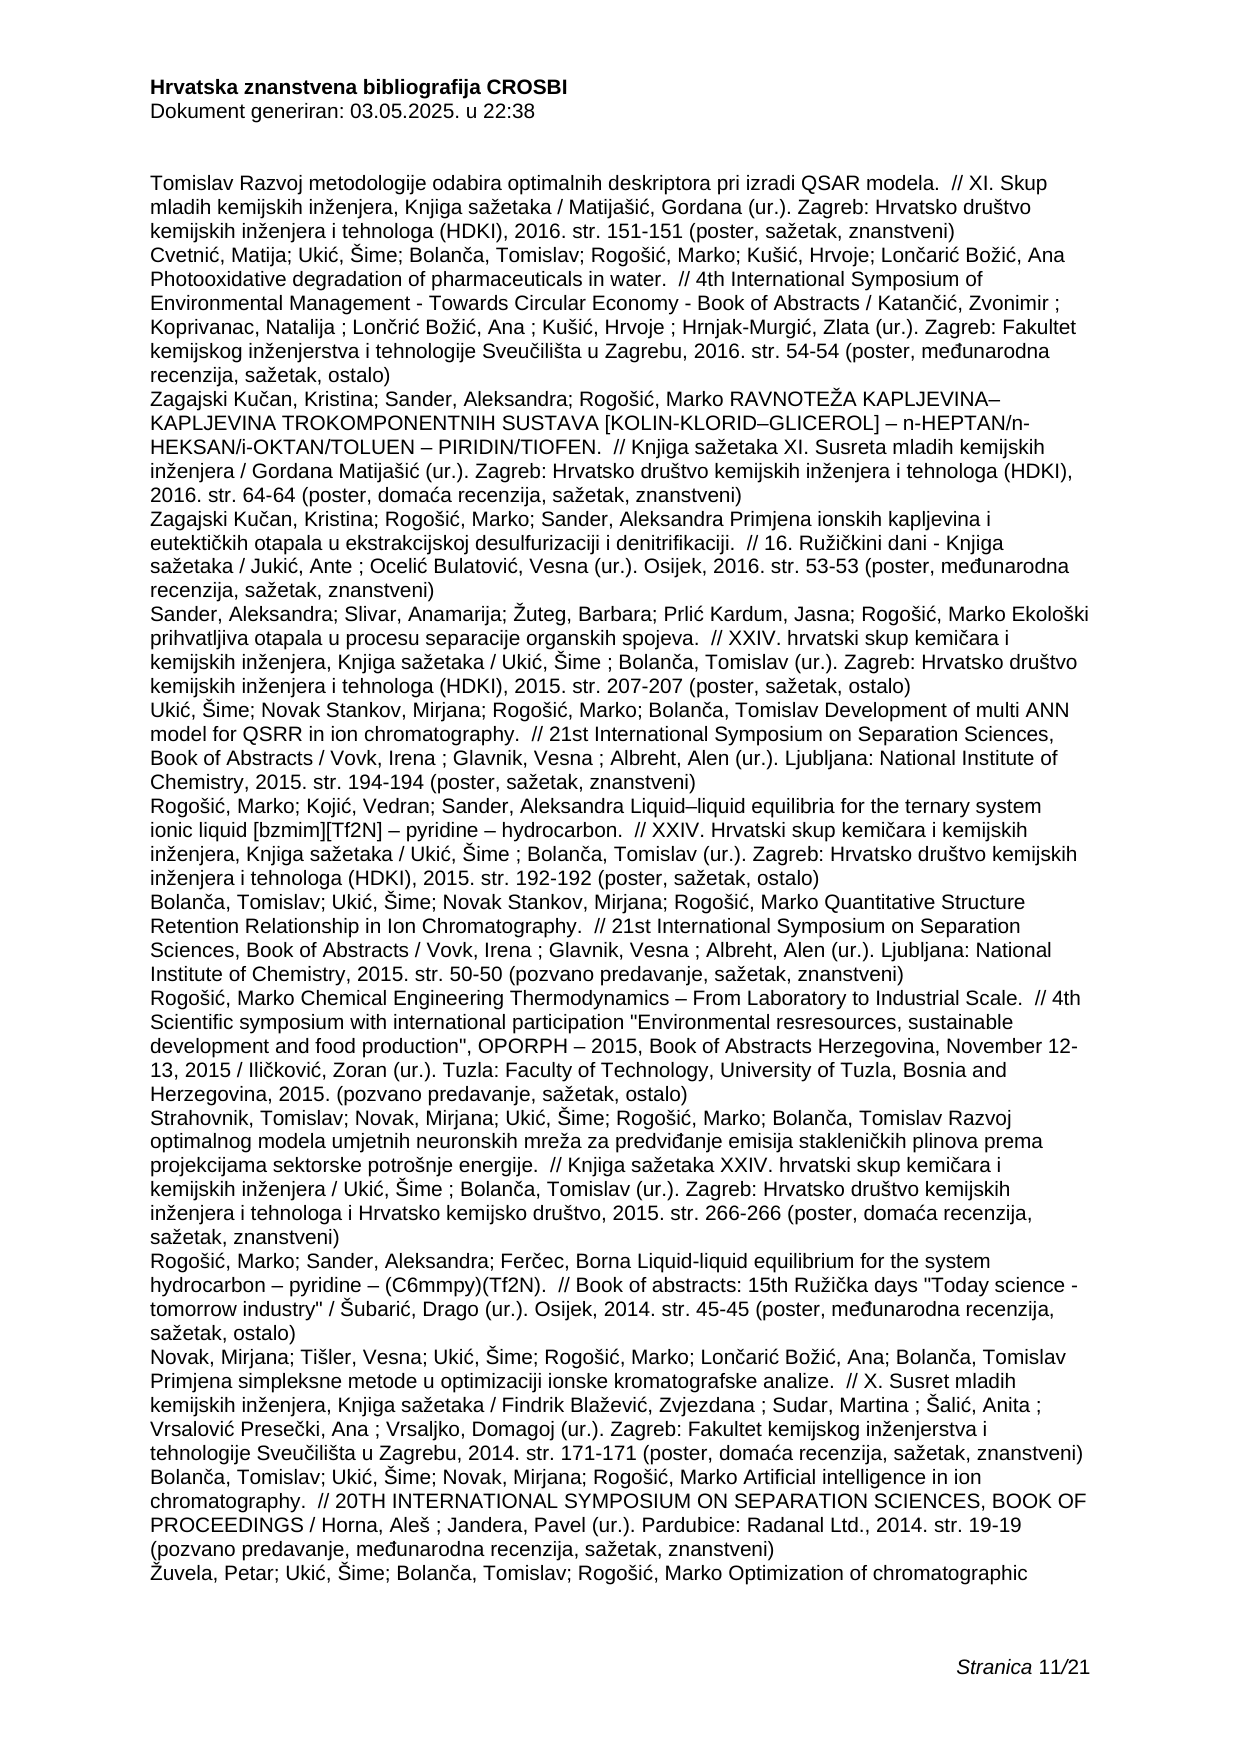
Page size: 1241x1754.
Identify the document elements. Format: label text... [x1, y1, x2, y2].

text Bolanča, Tomislav; Ukić, Šime; Novak Stankov, Mirjana; Rogošić, Marko [150, 890, 1090, 986]
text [150, 1561, 1090, 1584]
text Zagajski Kučan, Kristina; Sander, Aleksandra; Rogošić, Marko [150, 387, 1090, 506]
text Novak, Mirjana; Tišler, Vesna; Ukić, Šime; Rogošić, Marko; Lončarić Božić, Ana; Bolanča, Tomislav [150, 1345, 1090, 1465]
text Rogošić, Marko [150, 986, 1090, 1105]
text Rogošić, Marko; Sander, Aleksandra; Ferčec, Borna [150, 1249, 1090, 1345]
text Strahovnik, Tomislav; Novak, Mirjana; Ukić, Šime; Rogošić, Marko; Bolanča, Tomislav [150, 1105, 1090, 1249]
text Ukić, Šime; Novak Stankov, Mirjana; Rogošić, Marko; Bolanča, Tomislav [150, 698, 1090, 794]
text Bolanča, Tomislav; Ukić, Šime; Novak, Mirjana; Rogošić, Marko [150, 1465, 1090, 1561]
text Rogošić, Marko; Kojić, Vedran; Sander, Aleksandra [150, 794, 1090, 890]
text Cvetnić, Matija; Ukić, Šime; Bolanča, Tomislav; Rogošić, Marko; Kušić, Hrvoje; Lončarić Božić, Ana [150, 243, 1090, 387]
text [150, 171, 1090, 243]
text Zagajski Kučan, Kristina; Rogošić, Marko; Sander, Aleksandra [150, 506, 1090, 602]
text Sander, Aleksandra; Slivar, Anamarija; Žuteg, Barbara; Prlić Kardum, Jasna; Rogošić, Marko [150, 602, 1090, 698]
